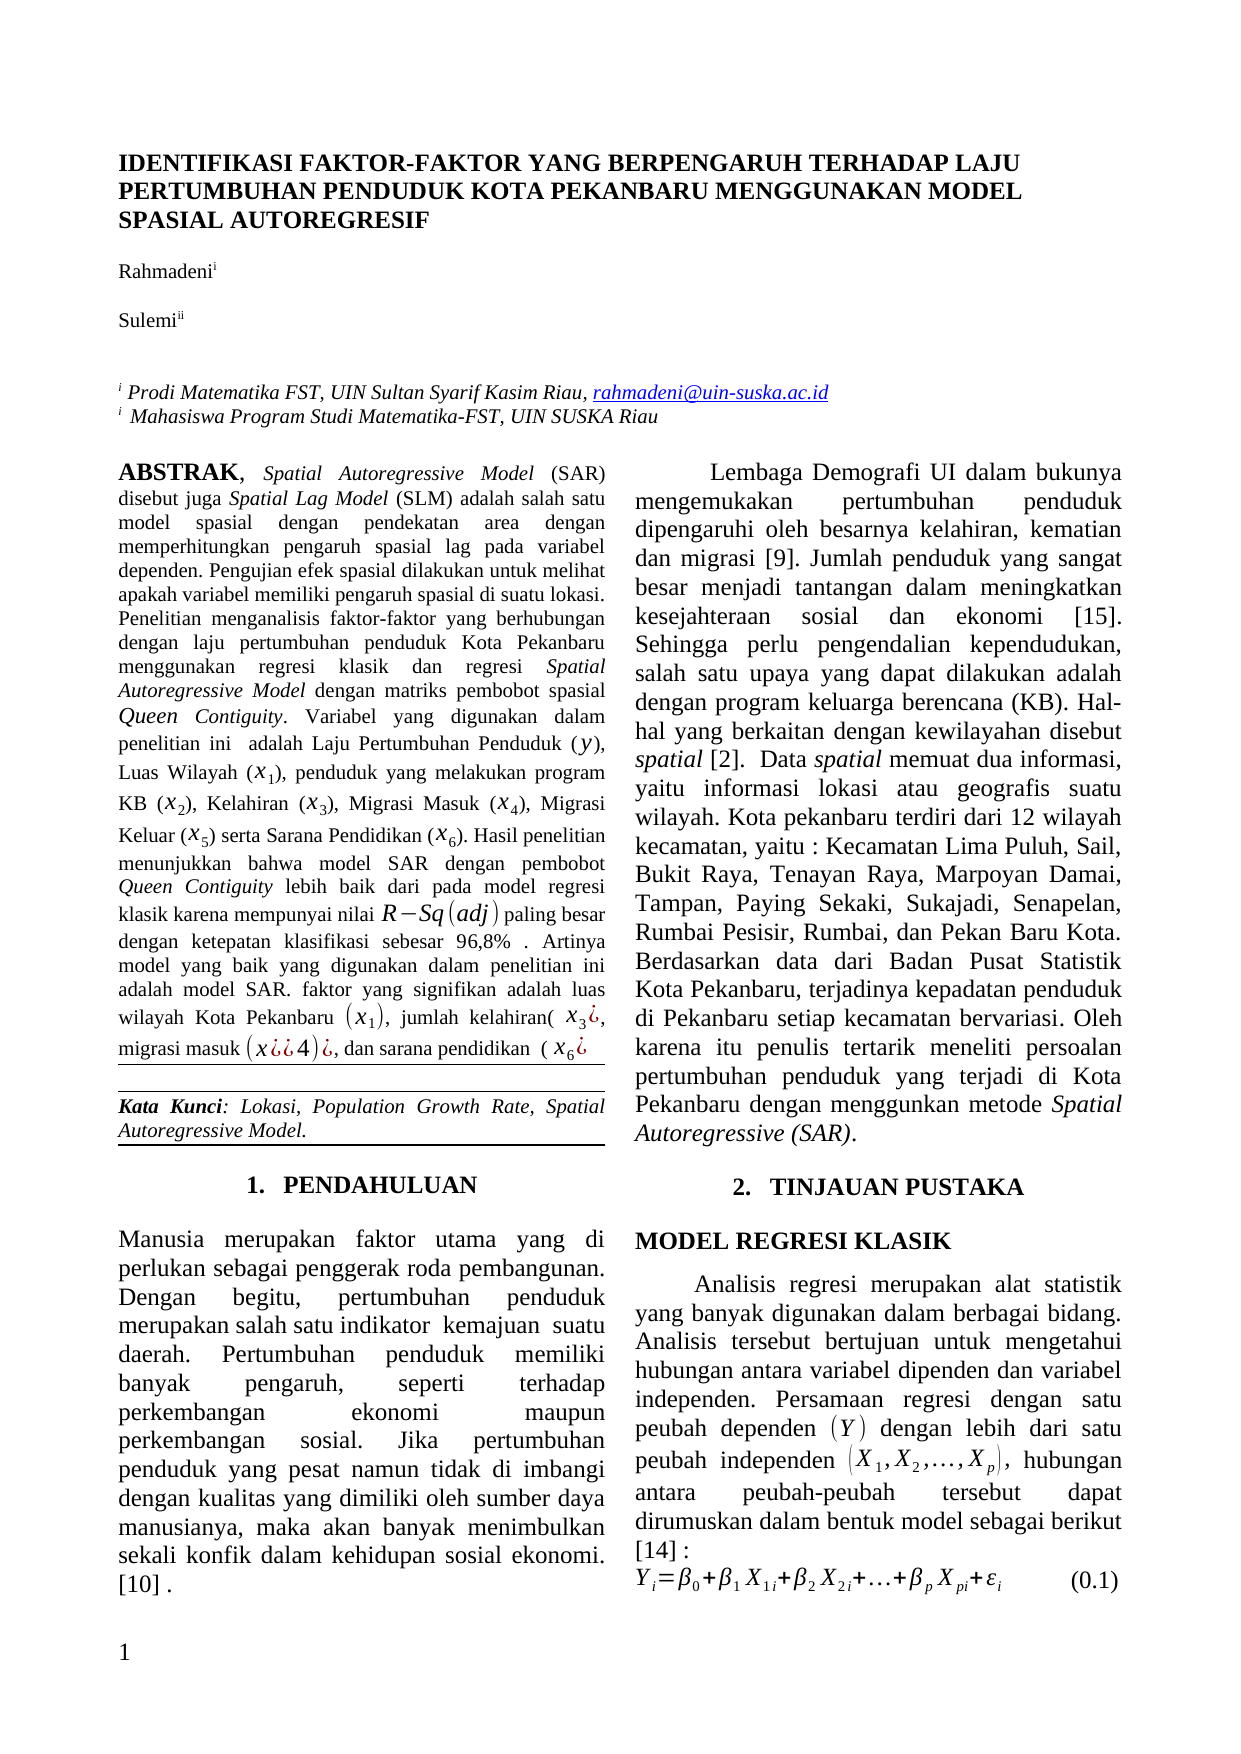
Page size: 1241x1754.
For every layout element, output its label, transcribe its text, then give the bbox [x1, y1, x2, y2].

text Lembaga Demografi UI dalam bukunya mengemukakan pertumbuhan penduduk dipengaruhi oleh besarnya kelahiran, kematian dan migrasi [9]. Jumlah penduduk yang sangat besar menjadi tantangan dalam meningkatkan kesejahteraan sosial dan ekonomi [15]. Sehingga perlu pengendalian kependudukan, salah satu upaya yang dapat dilakukan adalah dengan program keluarga berencana (KB). Hal-hal yang berkaitan dengan kewilayahan disebut spatial [2]. Data spatial memuat dua informasi, yaitu informasi lokasi atau geografis suatu wilayah. Kota pekanbaru terdiri dari 12 wilayah kecamatan, yaitu : Kecamatan Lima Puluh, Sail, Bukit Raya, Tenayan Raya, Marpoyan Damai, Tampan, Paying Sekaki, Sukajadi, Senapelan, Rumbai Pesisir, Rumbai, dan Pekan Baru Kota. Berdasarkan data dari Badan Pusat Statistik Kota Pekanbaru, terjadinya kepadatan penduduk di Pekanbaru setiap kecamatan bervariasi. Oleh karena itu penulis tertarik meneliti persoalan pertumbuhan penduduk yang terjadi di Kota Pekanbaru dengan menggunkan metode Spatial Autoregressive (SAR). [635, 457, 1122, 1147]
text i Prodi Matematika FST, UIN Sultan Syarif Kasim Riau, rahmadeni@uin-suska.ac.id [118, 380, 1122, 404]
title IDENTIFIKASI FAKTOR-FAKTOR YANG BERPENGARUH TERHADAP LAJU PERTUMBUHAN PENDUDUK KOTA PEKANBARU MENGGUNAKAN MODEL SPASIAL AUTOREGRESIF [118, 148, 1122, 234]
subtitle PENDAHULUAN [118, 1171, 605, 1199]
text Kata Kunci: Lokasi, Population Growth Rate, Spatial Autoregressive Model. [118, 1092, 605, 1144]
text (0.1) [635, 1564, 1122, 1595]
text ABSTRAK, Spatial Autoregressive Model (SAR) disebut juga Spatial Lag Model (SLM) adalah salah satu model spasial dengan pendekatan area dengan memperhitungkan pengaruh spasial lag pada variabel dependen. Pengujian efek spasial dilakukan untuk melihat apakah variabel memiliki pengaruh spasial di suatu lokasi. Penelitian menganalisis faktor-faktor yang berhubungan dengan laju pertumbuhan penduduk Kota Pekanbaru menggunakan regresi klasik dan regresi Spatial Autoregressive Model dengan matriks pembobot spasial Queen Contiguity. Variabel yang digunakan dalam penelitian ini adalah Laju Pertumbuhan Penduduk (), Luas Wilayah (), penduduk yang melakukan program KB (), Kelahiran (), Migrasi Masuk (), Migrasi Keluar () serta Sarana Pendidikan (). Hasil penelitian menunjukkan bahwa model SAR dengan pembobot Queen Contiguity lebih baik dari pada model regresi klasik karena mempunyai nilai paling besar dengan ketepatan klasifikasi sebesar 96,8% . Artinya model yang baik yang digunakan dalam penelitian ini adalah model SAR. faktor yang signifikan adalah luas wilayah Kota Pekanbaru , jumlah kelahiran( , migrasi masuk , dan sarana pendidikan ( [118, 457, 605, 1064]
text MODEL REGRESI KLASIK [635, 1226, 1122, 1254]
text i Mahasiswa Program Studi Matematika-FST, UIN SUSKA Riau [118, 404, 1122, 428]
text Rahmadenii [118, 259, 1122, 283]
text Manusia merupakan faktor utama yang di perlukan sebagai penggerak roda pembangunan. Dengan begitu, pertumbuhan penduduk merupakan salah satu indikator kemajuan suatu daerah. Pertumbuhan penduduk memiliki banyak pengaruh, seperti terhadap perkembangan ekonomi maupun perkembangan sosial. Jika pertumbuhan penduduk yang pesat namun tidak di imbangi dengan kualitas yang dimiliki oleh sumber daya manusianya, maka akan banyak menimbulkan sekali konfik dalam kehidupan sosial ekonomi. [10] . [118, 1224, 605, 1598]
subtitle TINJAUAN PUSTAKA [635, 1172, 1122, 1201]
text Analisis regresi merupakan alat statistik yang banyak digunakan dalam berbagai bidang. Analisis tersebut bertujuan untuk mengetahui hubungan antara variabel dipenden dan variabel independen. Persamaan regresi dengan satu peubah dependen dengan lebih dari satu peubah independen hubungan antara peubah-peubah tersebut dapat dirumuskan dalam bentuk model sebagai berikut [14] : [635, 1269, 1122, 1564]
text Sulemiii [118, 308, 1122, 332]
